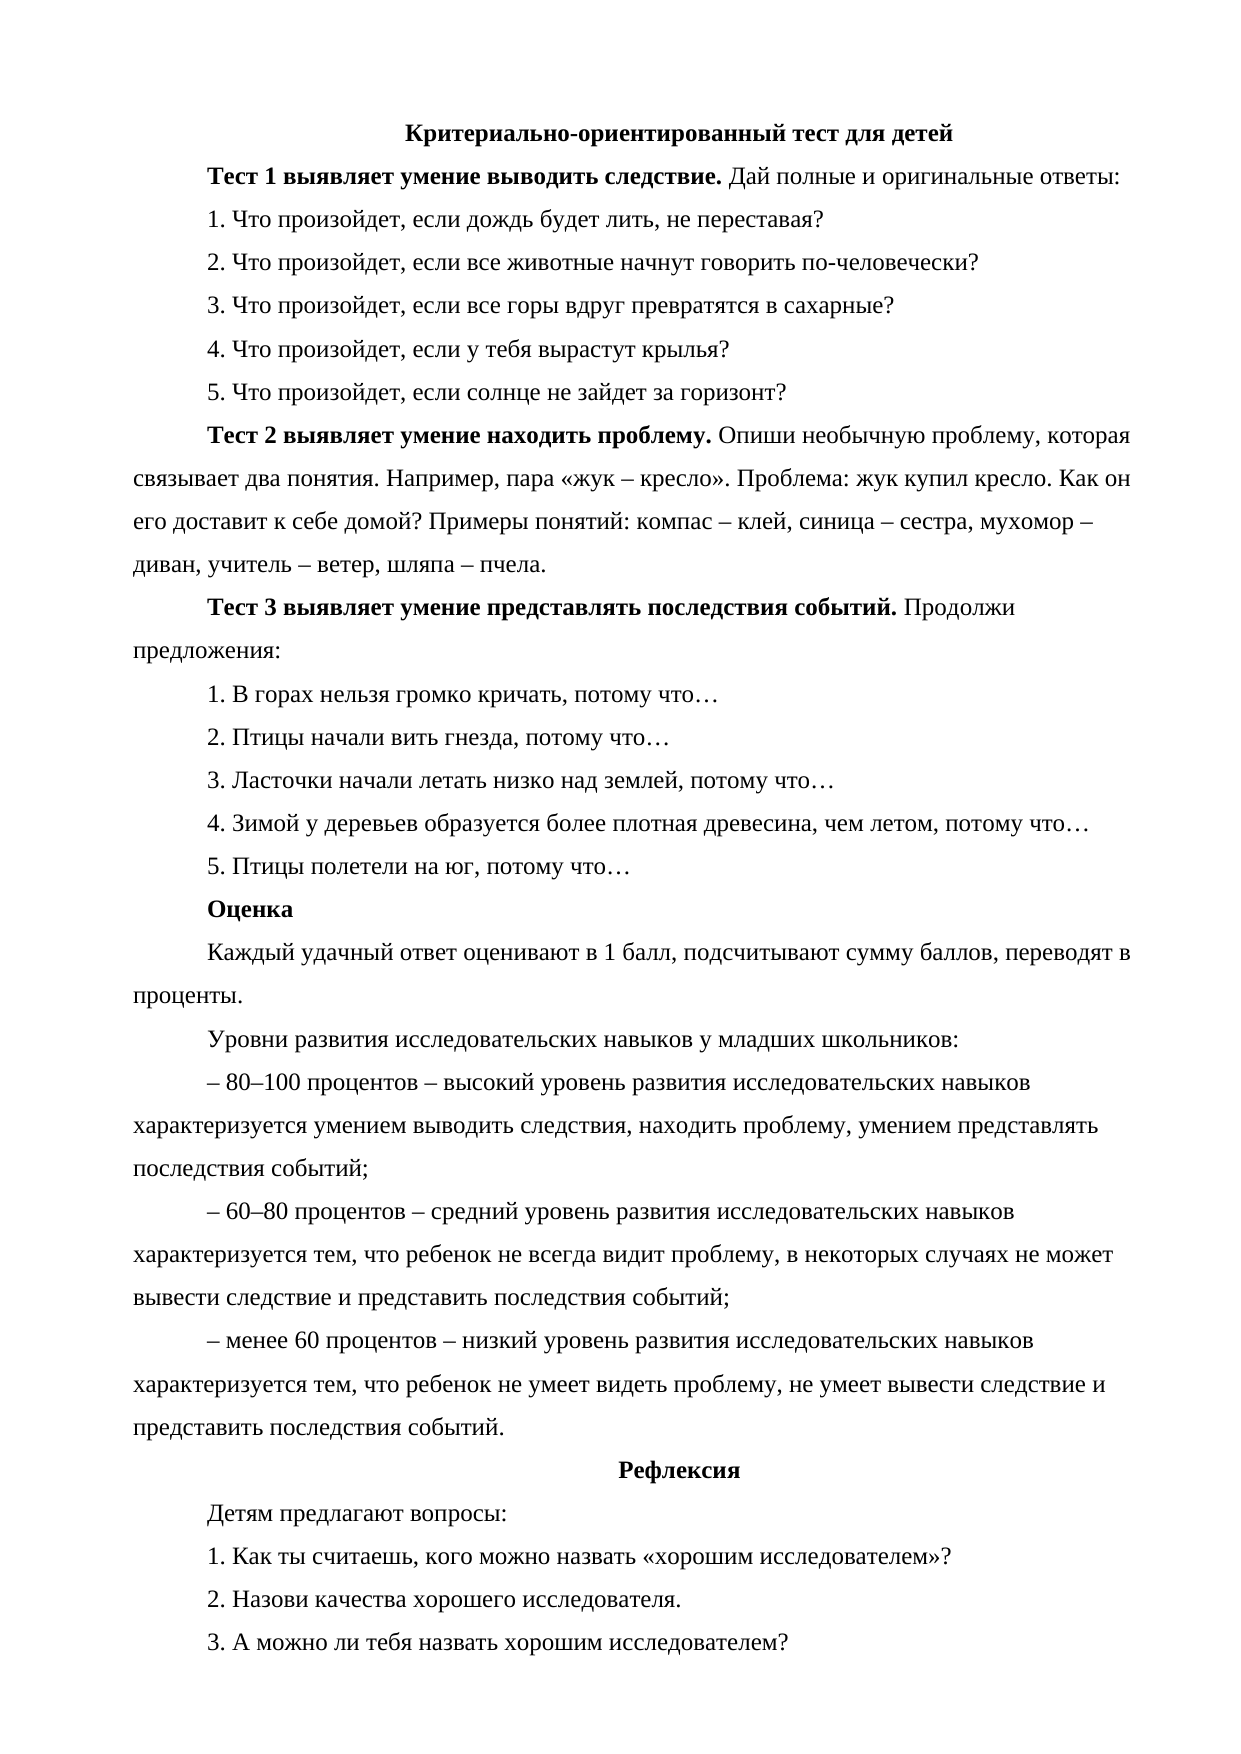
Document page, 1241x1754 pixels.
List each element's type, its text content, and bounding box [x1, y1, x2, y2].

text 2. Назови качества хорошего исследователя. [133, 1584, 1152, 1613]
text 5. Что произойдет, если солнце не зайдет за горизонт? [133, 377, 1152, 406]
text Рефлексия [133, 1455, 1152, 1484]
text – менее 60 процентов – низкий уровень развития исследовательских навыков характеризуется тем, что ребенок не умеет видеть проблему, не умеет вывести следствие и представить последствия событий. [133, 1326, 1152, 1441]
text – 80–100 процентов – высокий уровень развития исследовательских навыков характеризуется умением выводить следствия, находить проблему, умением представлять последствия событий; [133, 1067, 1152, 1182]
text 5. Птицы полетели на юг, потому что… [133, 851, 1152, 880]
text Критериально-ориентированный тест для детей [133, 118, 1152, 147]
text 3. Ласточки начали летать низко над землей, потому что… [133, 765, 1152, 794]
text 4. Что произойдет, если у тебя вырастут крылья? [133, 334, 1152, 362]
text Каждый удачный ответ оценивают в 1 балл, подсчитывают сумму баллов, переводят в проценты. [133, 937, 1152, 1009]
text – 60–80 процентов – средний уровень развития исследовательских навыков характеризуется тем, что ребенок не всегда видит проблему, в некоторых случаях не может вывести следствие и представить последствия событий; [133, 1196, 1152, 1311]
text Тест 3 выявляет умение представлять последствия событий. Продолжи предложения: [133, 592, 1152, 664]
text Тест 2 выявляет умение находить проблему. Опиши необычную проблему, которая связывает два понятия. Например, пара «жук – кресло». Проблема: жук купил кресло. Как он его доставит к себе домой? Примеры понятий: компас – клей, синица – сестра, мухомор – диван, учитель – ветер, шляпа – пчела. [133, 420, 1152, 578]
text 1. Что произойдет, если дождь будет лить, не переставая? [133, 204, 1152, 233]
text 2. Птицы начали вить гнезда, потому что… [133, 722, 1152, 751]
text 1. Как ты считаешь, кого можно назвать «хорошим исследователем»? [133, 1541, 1152, 1570]
text Тест 1 выявляет умение выводить следствие. Дай полные и оригинальные ответы: [133, 161, 1152, 190]
text 3. А можно ли тебя назвать хорошим исследователем? [133, 1627, 1152, 1656]
text 2. Что произойдет, если все животные начнут говорить по-человечески? [133, 247, 1152, 276]
text Оценка [133, 894, 1152, 923]
text 4. Зимой у деревьев образуется более плотная древесина, чем летом, потому что… [133, 808, 1152, 837]
text Детям предлагают вопросы: [133, 1498, 1152, 1527]
text 3. Что произойдет, если все горы вдруг превратятся в сахарные? [133, 291, 1152, 319]
text 1. В горах нельзя громко кричать, потому что… [133, 679, 1152, 707]
text Уровни развития исследовательских навыков у младших школьников: [133, 1024, 1152, 1052]
